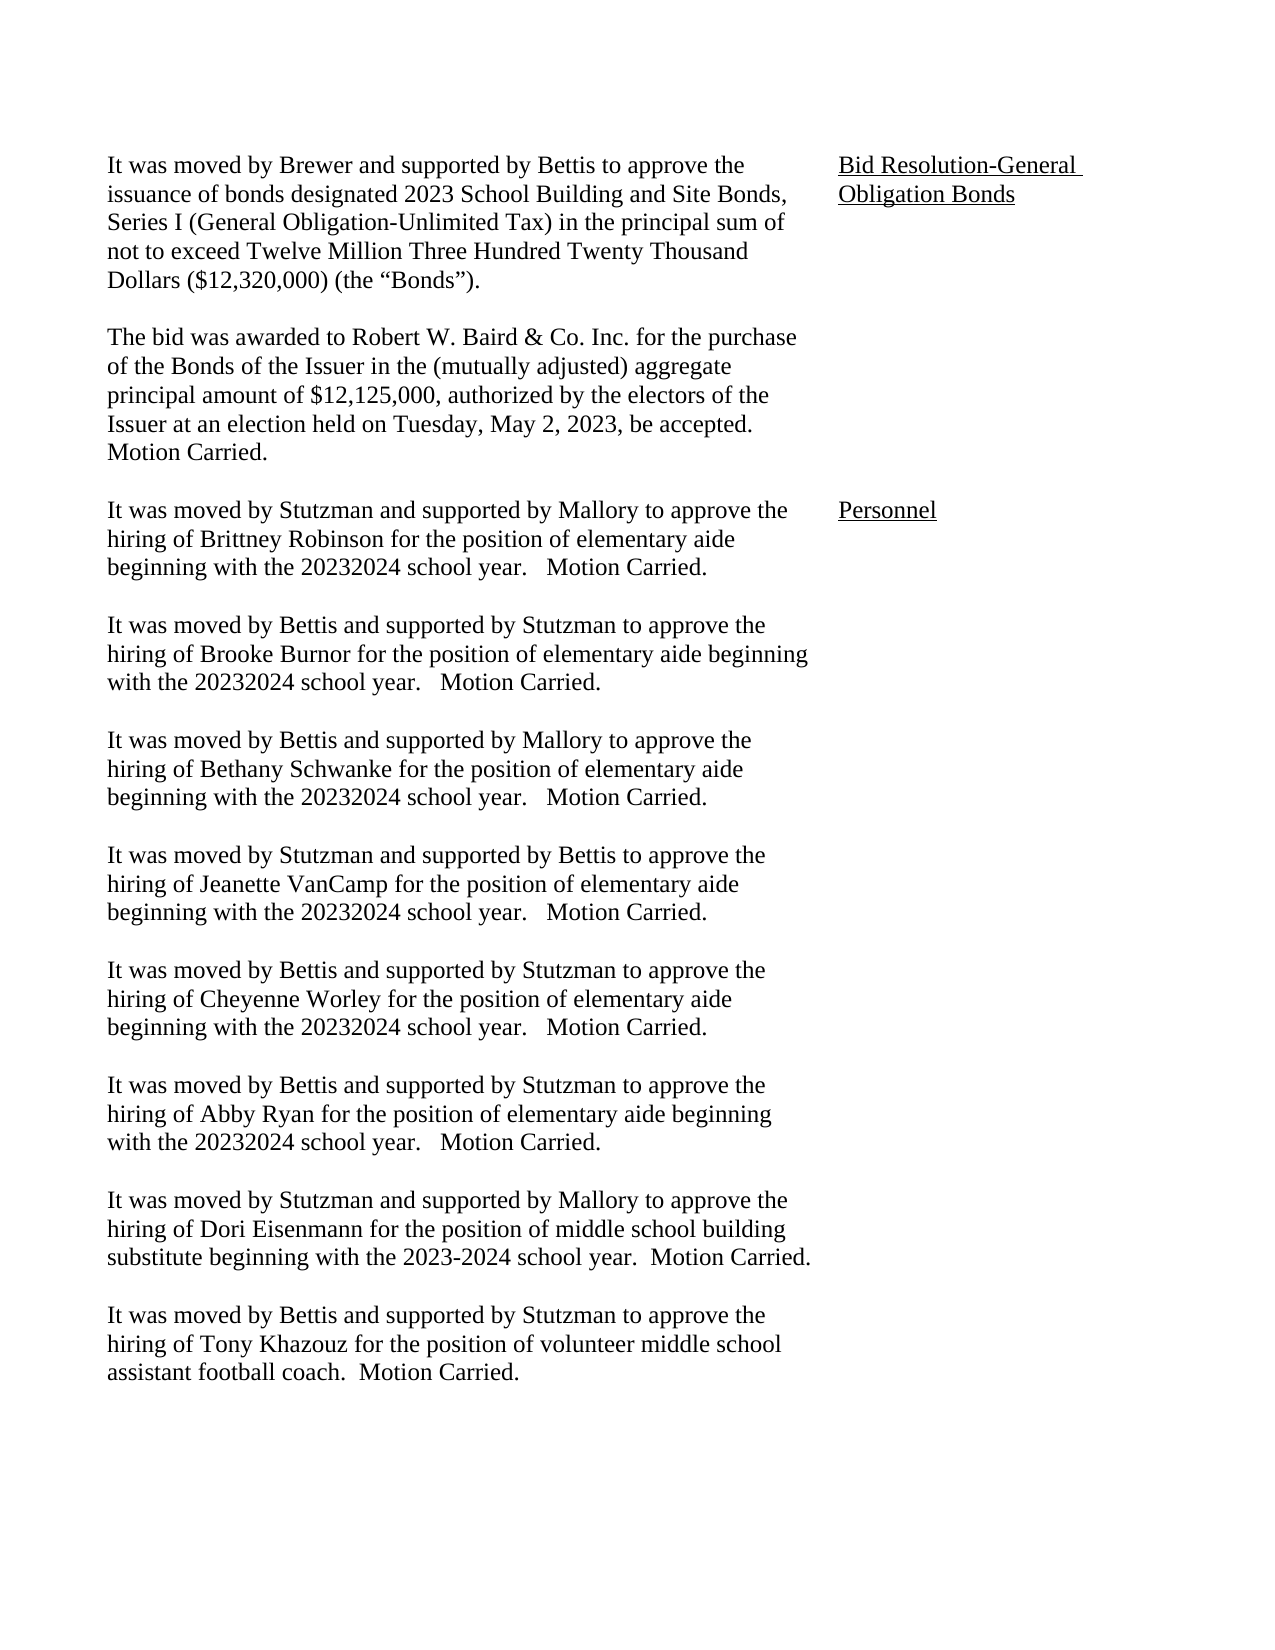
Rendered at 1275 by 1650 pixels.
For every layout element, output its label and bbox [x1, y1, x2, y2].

table_cell [96, 150, 827, 1472]
table_cell [827, 150, 1136, 1472]
